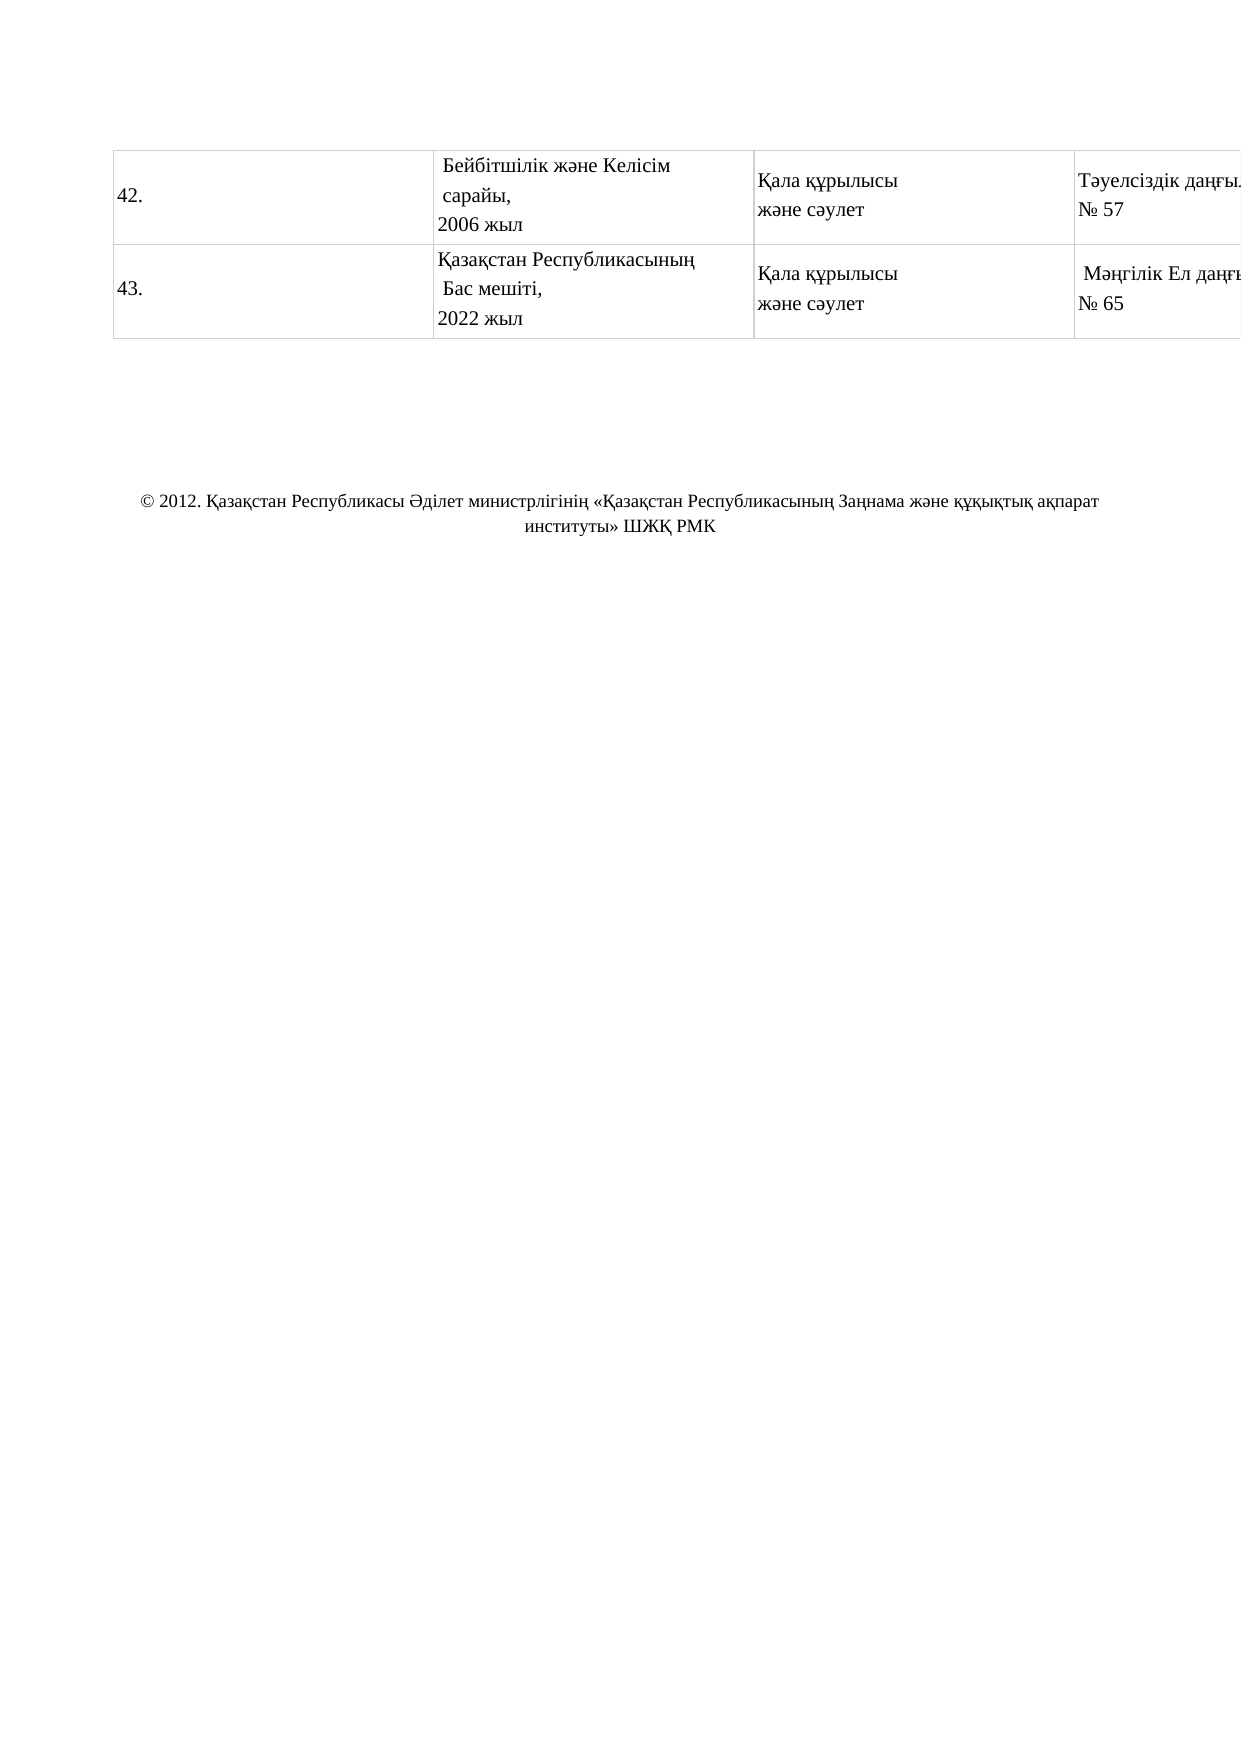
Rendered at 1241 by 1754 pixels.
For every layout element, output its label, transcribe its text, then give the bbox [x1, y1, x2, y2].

text © 2012. Қазақстан Республикасы Әділет министрлігінің «Қазақстан Республикасының Заңнама және құқықтық ақпарат институты» ШЖҚ РМК [112, 490, 1128, 536]
table_cell Бейбітшілік және Келісім сарайы, 2006 жыл [434, 151, 753, 244]
table_cell Қала құрылысы және сәулет [755, 151, 1074, 244]
table_cell 42. [114, 151, 433, 244]
table_cell Қала құрылысы және сәулет [755, 245, 1074, 337]
table_cell Мәңгілік Ел даңғылы, № 65 [1075, 245, 1240, 337]
table_cell Тәуелсіздік даңғылы, № 57 [1075, 151, 1240, 244]
table_cell 43. [114, 245, 433, 337]
table_cell Қазақстан Республикасының Бас мешіті, 2022 жыл [434, 245, 753, 337]
